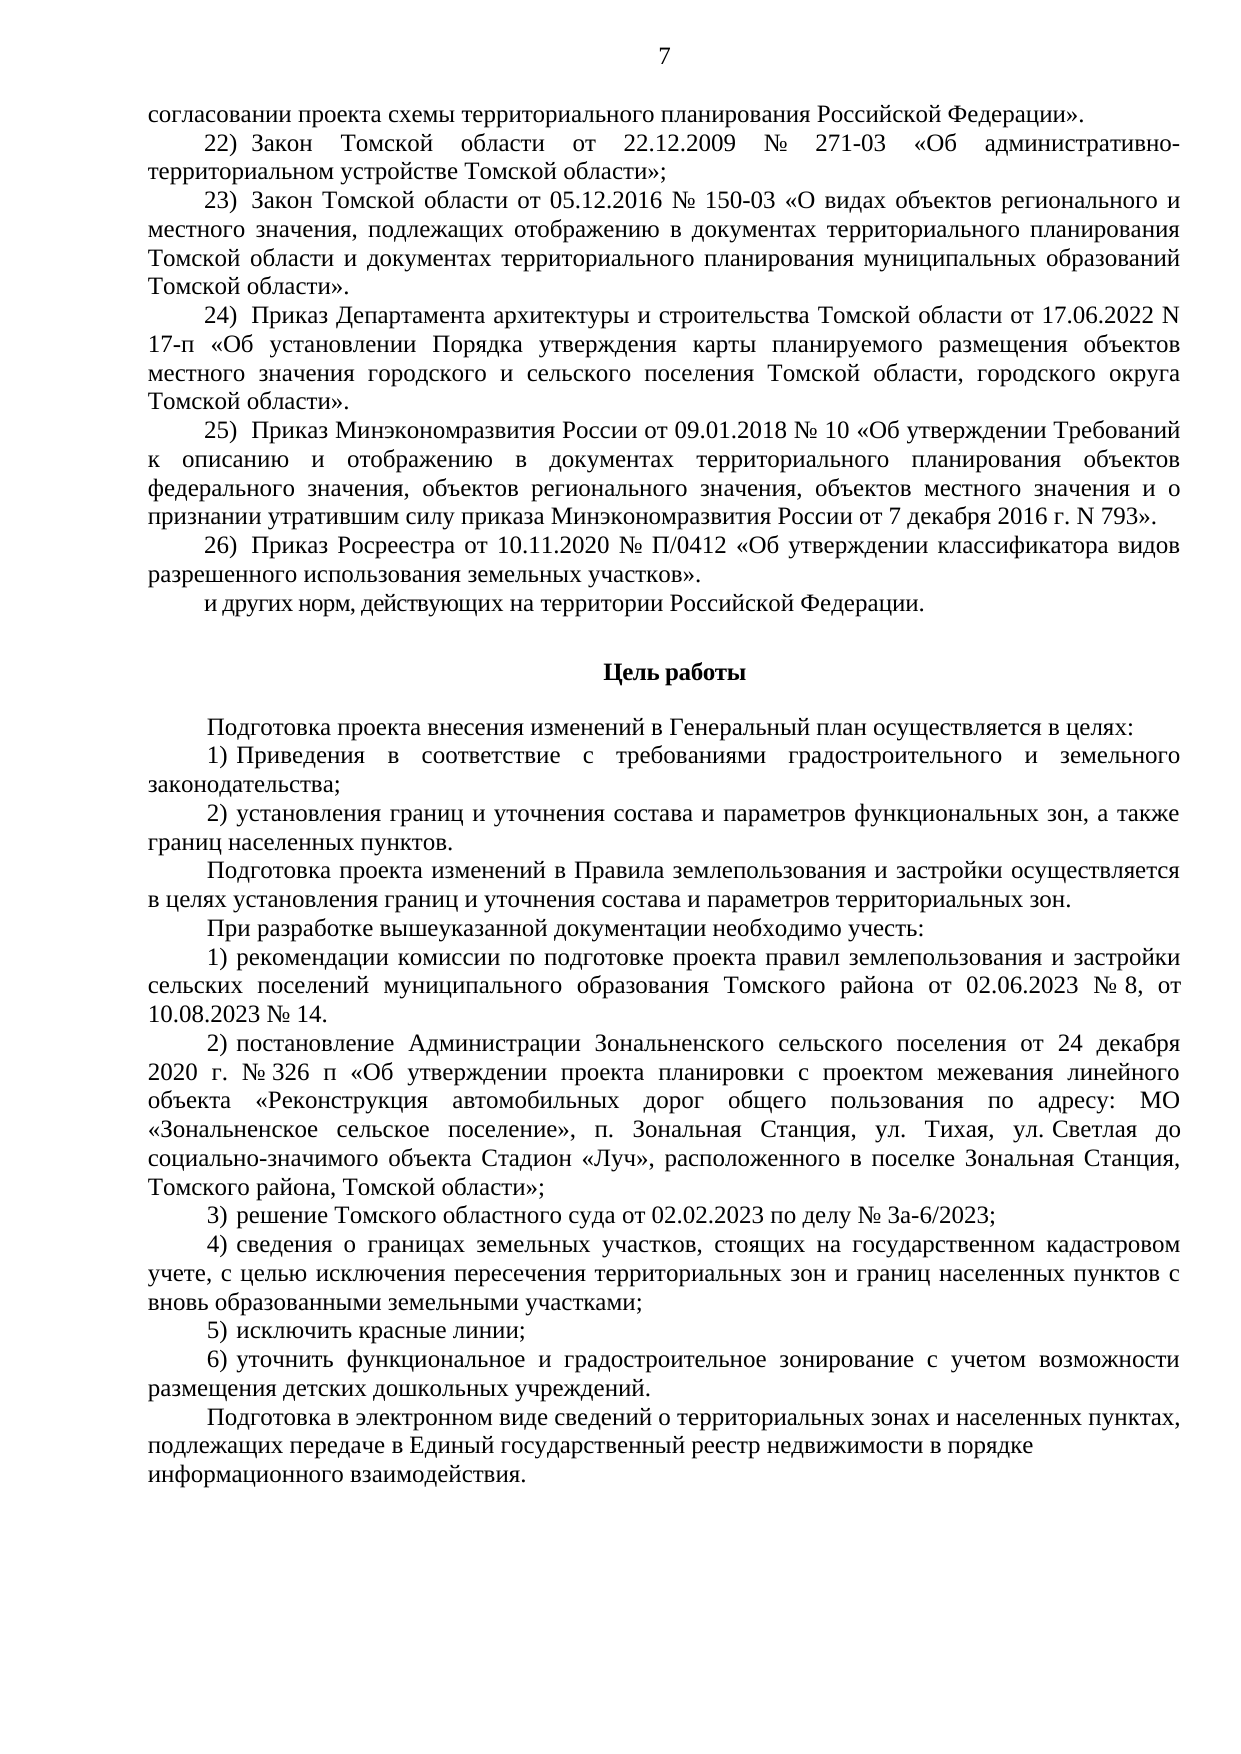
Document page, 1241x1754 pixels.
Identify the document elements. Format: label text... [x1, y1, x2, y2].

text Подготовка проекта изменений в Правила землепользования и застройки осуществляется в целях установления границ и уточнения состава и параметров территориальных зон. [148, 855, 1181, 913]
list Приказ Департамента архитектуры и строительства Томской области от 17.06.2022 N 17-п «Об установлении Порядка утверждения карты планируемого размещения объектов местного значения городского и сельского поселения Томской области, городского округа Томской области». [148, 300, 1181, 415]
list рекомендации комиссии по подготовке проекта правил землепользования и застройки сельских поселений муниципального образования Томского района от 02.06.2023 № 8, от 10.08.2023 № 14. [148, 942, 1181, 1028]
list Приказ Минэкономразвития России от 09.01.2018 № 10 «Об утверждении Требований к описанию и отображению в документах территориального планирования объектов федерального значения, объектов регионального значения, объектов местного значения и о признании утратившим силу приказа Минэкономразвития России от 7 декабря 2016 г. N 793». [148, 415, 1181, 530]
text и других норм, действующих на территории Российской Федерации. [148, 588, 1181, 616]
text При разработке вышеуказанной документации необходимо учесть: [148, 913, 1181, 942]
list установления границ и уточнения состава и параметров функциональных зон, а также границ населенных пунктов. [148, 798, 1181, 855]
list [148, 99, 1181, 128]
list Приказ Росреестра от 10.11.2020 № П/0412 «Об утверждении классификатора видов разрешенного использования земельных участков». [148, 530, 1181, 588]
list Закон Томской области от 22.12.2009 № 271-03 «Об административно-территориальном устройстве Томской области»; [148, 128, 1181, 185]
list постановление Администрации Зональненского сельского поселения от 24 декабря 2020 г. № 326 п «Об утверждении проекта планировки с проектом межевания линейного объекта «Реконструкция автомобильных дорог общего пользования по адресу: МО «Зональненское сельское поселение», п. Зональная Станция, ул. Тихая, ул. Светлая до социально-значимого объекта Стадион «Луч», расположенного в поселке Зональная Станция, Томского района, Томской области»; [148, 1028, 1181, 1200]
text Подготовка проекта внесения изменений в Генеральный план осуществляется в целях: [148, 712, 1181, 740]
text Цель работы [148, 657, 1181, 685]
list уточнить функциональное и градостроительное зонирование с учетом возможности размещения детских дошкольных учреждений. [148, 1344, 1181, 1402]
list решение Томского областного суда от 02.02.2023 по делу № 3а-6/2023; [148, 1200, 1181, 1229]
list исключить красные линии; [148, 1315, 1181, 1344]
list сведения о границах земельных участков, стоящих на государственном кадастровом учете, с целью исключения пересечения территориальных зон и границ населенных пунктов с вновь образованными земельными участками; [148, 1229, 1181, 1315]
text Подготовка в электронном виде сведений о территориальных зонах и населенных пунктах, подлежащих передаче в Единый государственный реестр недвижимости в порядке информационного взаимодействия. [148, 1402, 1181, 1488]
list Закон Томской области от 05.12.2016 № 150-03 «О видах объектов регионального и местного значения, подлежащих отображению в документах территориального планирования Томской области и документах территориального планирования муниципальных образований Томской области». [148, 185, 1181, 300]
list Приведения в соответствие с требованиями градостроительного и земельного законодательства; [148, 740, 1181, 798]
